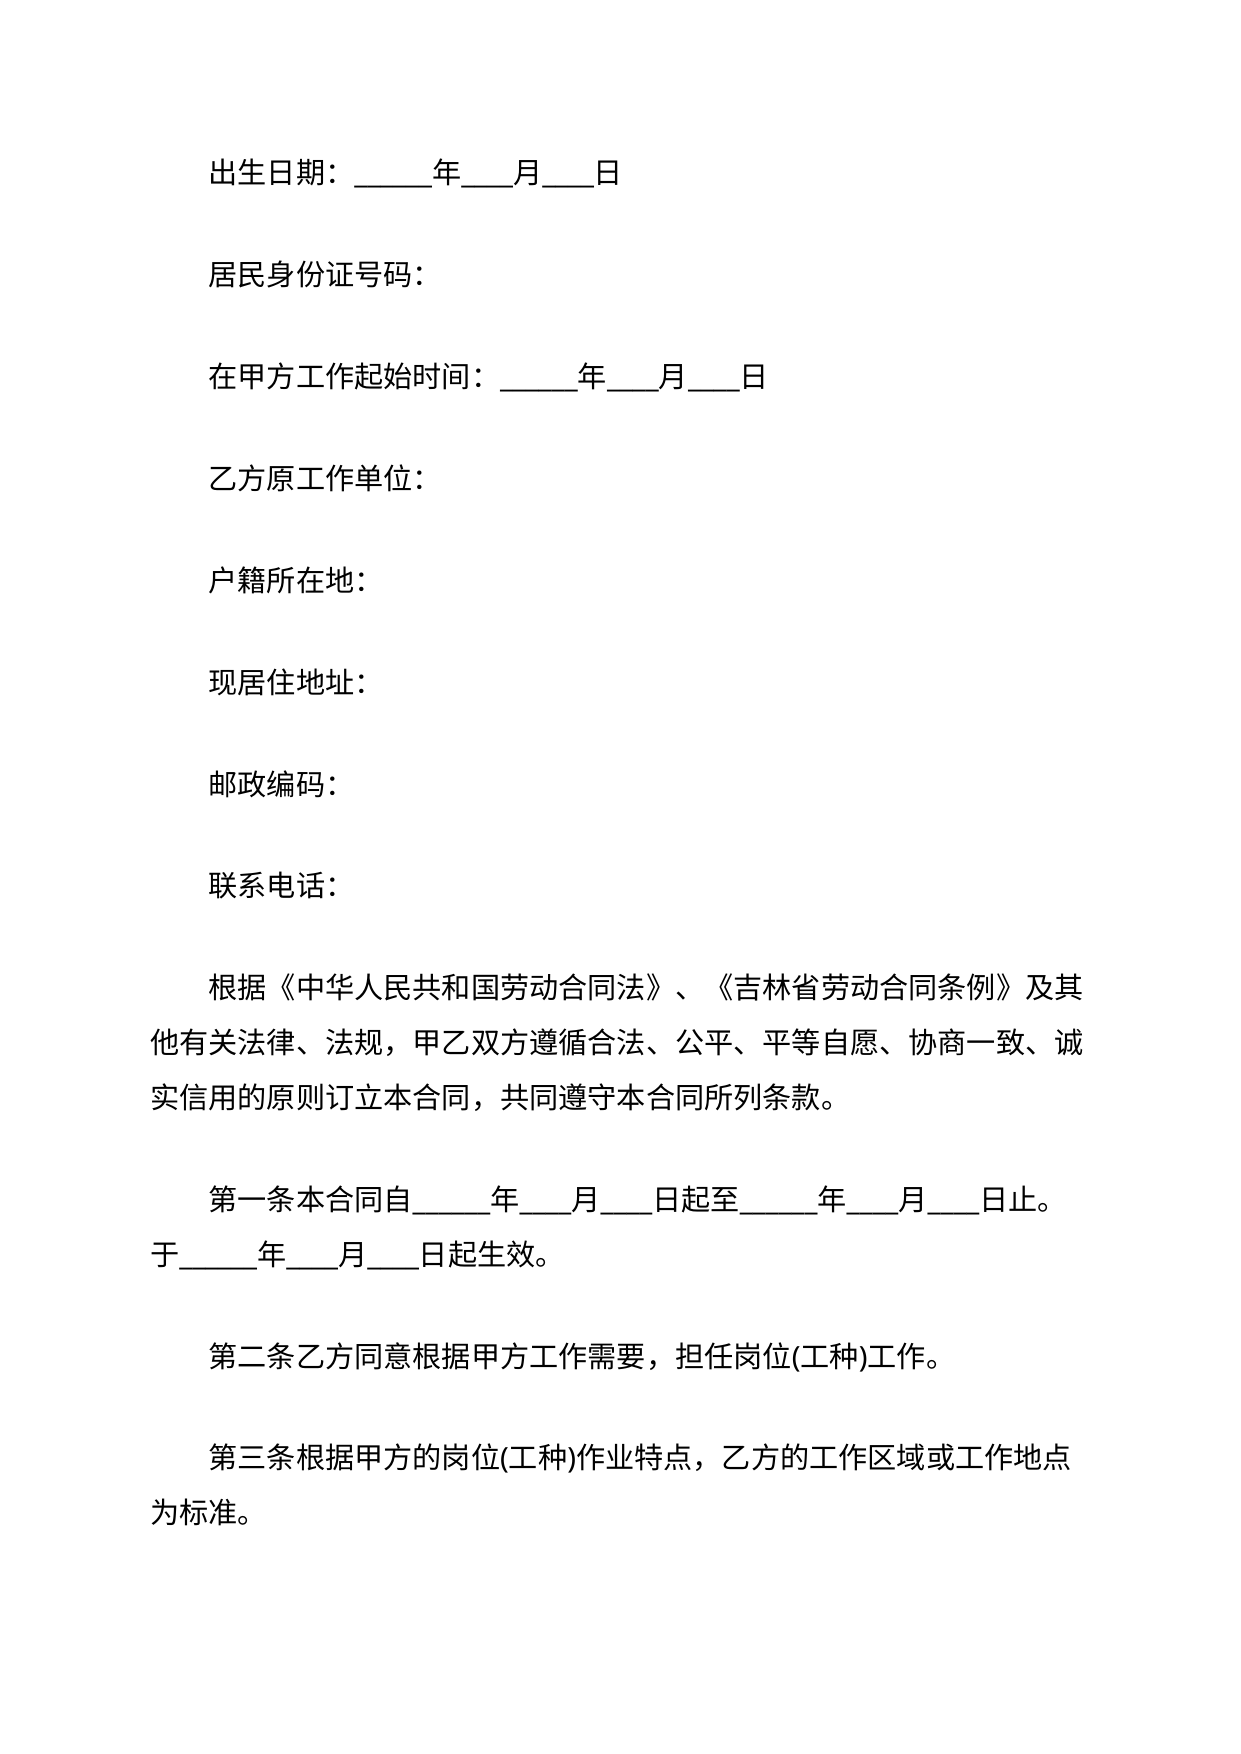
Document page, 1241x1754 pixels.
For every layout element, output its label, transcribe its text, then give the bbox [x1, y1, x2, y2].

text 根据《中华人民共和国劳动合同法》、《吉林省劳动合同条例》及其他有关法律、法规，甲乙双方遵循合法、公平、平等自愿、协商一致、诚实信用的原则订立本合同，共同遵守本合同所列条款。 [150, 964, 1090, 1117]
text 户籍所在地： [150, 557, 1090, 600]
text 现居住地址： [150, 659, 1090, 702]
text 在甲方工作起始时间：______年____月____日 [150, 354, 1090, 396]
text 乙方原工作单位： [150, 456, 1090, 498]
text 第二条乙方同意根据甲方工作需要，担任岗位(工种)工作。 [150, 1333, 1090, 1376]
text 邮政编码： [150, 761, 1090, 803]
text 第一条本合同自______年____月____日起至______年____月____日止。于______年____月____日起生效。 [150, 1176, 1090, 1273]
text 出生日期：______年____月____日 [150, 150, 1090, 192]
text 居民身份证号码： [150, 252, 1090, 294]
text 联系电话： [150, 863, 1090, 905]
text 第三条根据甲方的岗位(工种)作业特点，乙方的工作区域或工作地点为标准。 [150, 1435, 1090, 1532]
